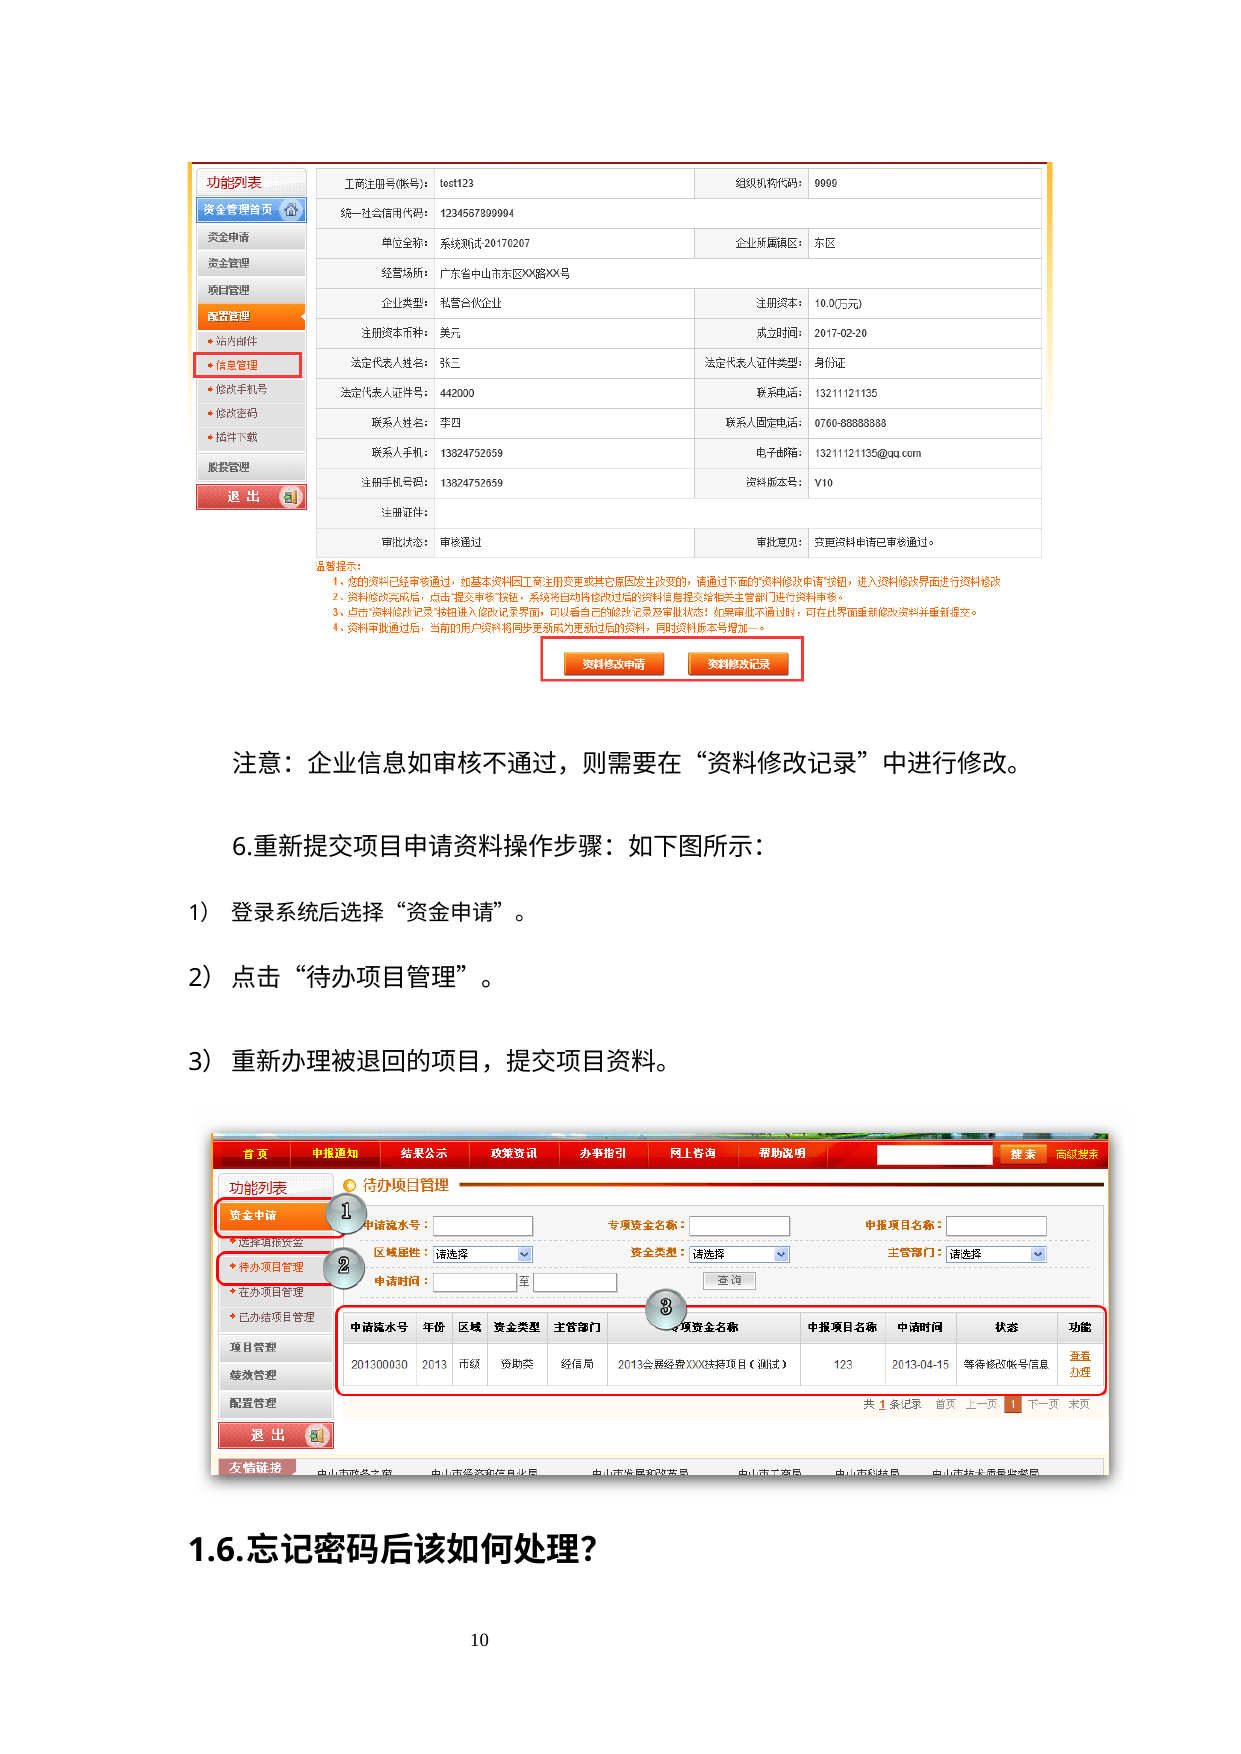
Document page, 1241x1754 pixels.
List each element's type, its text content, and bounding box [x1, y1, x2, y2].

picture [187, 1109, 1132, 1498]
list 重新办理被退回的项目，提交项目资料。 [187, 1027, 1053, 1092]
picture [187, 162, 1053, 682]
list 登录系统后选择“资金申请”。 [187, 895, 1053, 928]
text 6.重新提交项目申请资料操作步骤：如下图所示： [232, 812, 1053, 877]
list 点击“待办项目管理”。 [187, 943, 1053, 1008]
list 忘记密码后该如何处理？ [187, 1514, 1053, 1579]
text 注意：企业信息如审核不通过，则需要在“资料修改记录”中进行修改。 [232, 729, 1053, 794]
